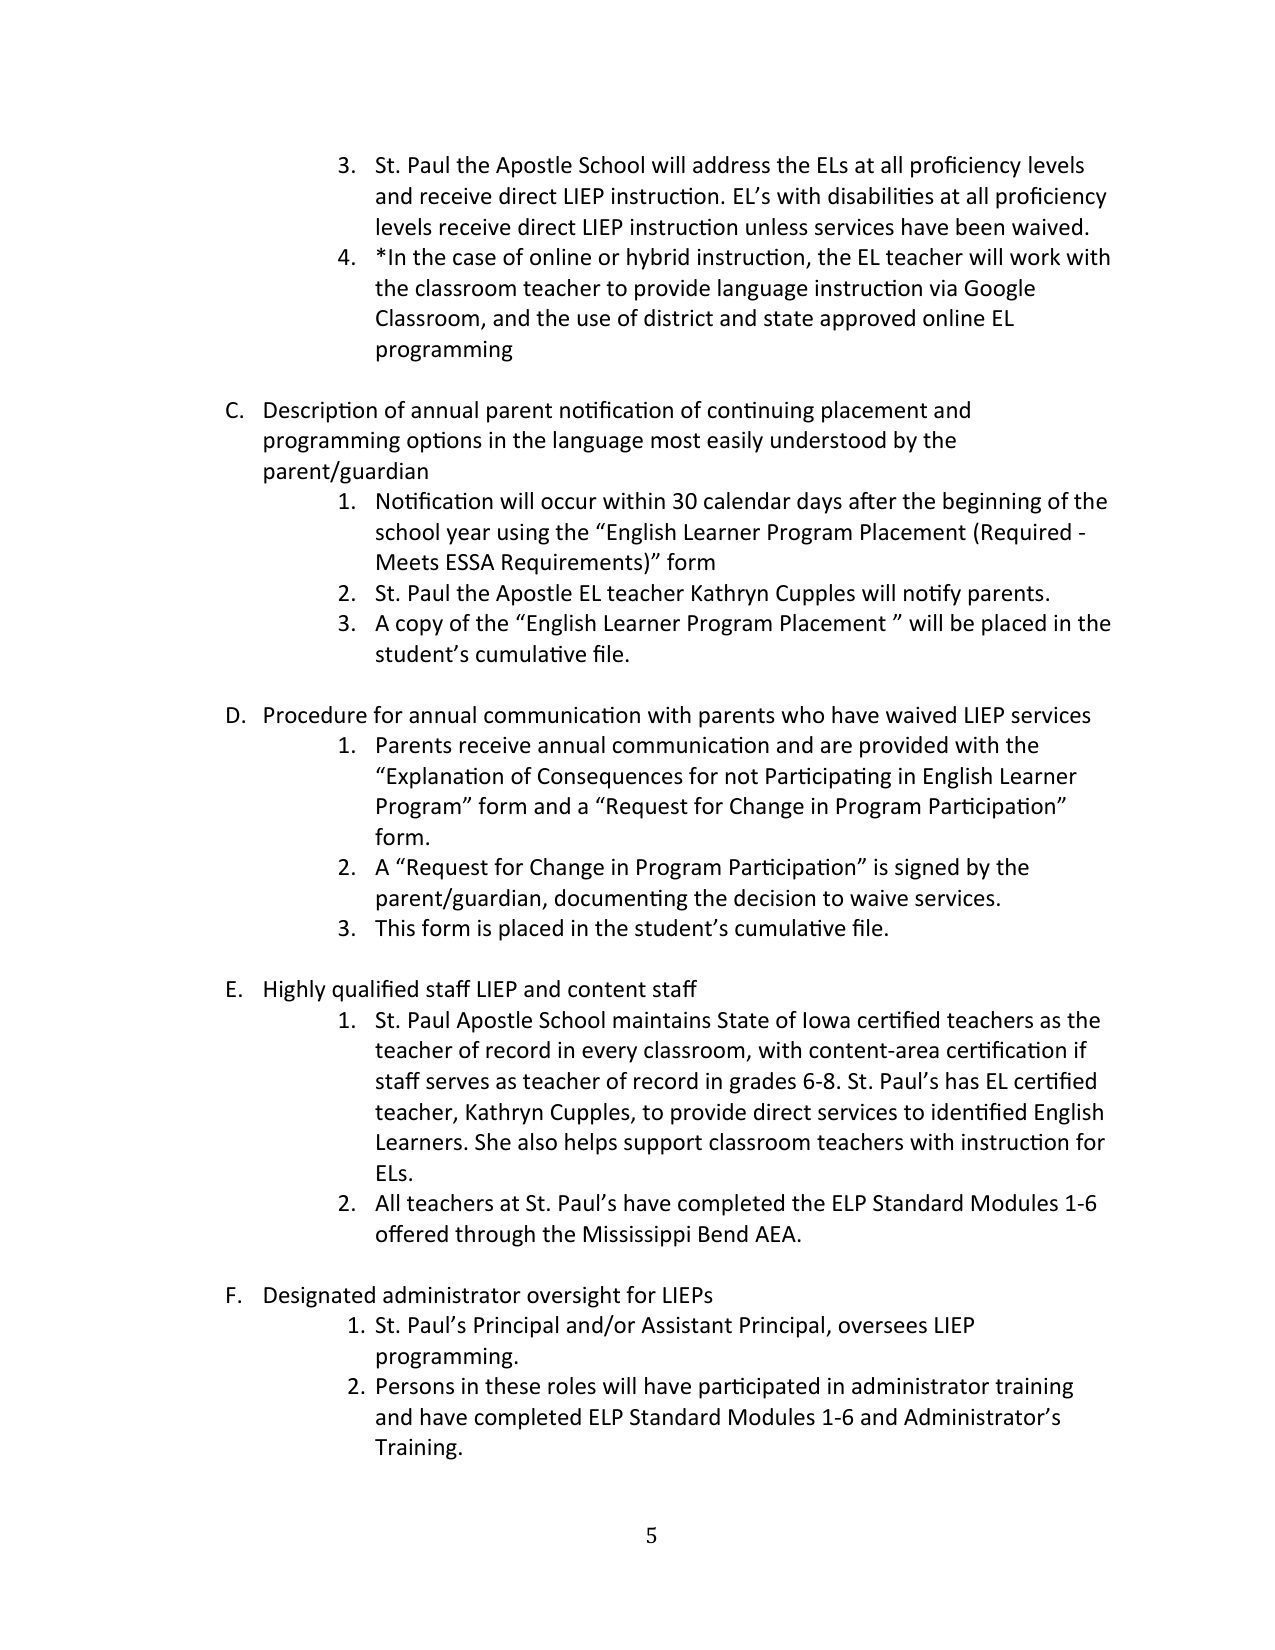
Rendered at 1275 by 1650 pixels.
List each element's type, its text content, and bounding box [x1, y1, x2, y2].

list St. Paul the Apostle EL teacher Kathryn Cupples will notify parents. [337, 577, 1116, 608]
list A “Request for Change in Program Participation” is signed by the parent/guardian, documenting the decision to waive services. [337, 852, 1116, 913]
list St. Paul Apostle School maintains State of Iowa certified teachers as the teacher of record in every classroom, with content-area certification if staff serves as teacher of record in grades 6-8. St. Paul’s has EL certified teacher, Kathryn Cupples, to provide direct services to identified English Learners. She also helps support classroom teachers with instruction for ELs. [337, 1004, 1116, 1188]
list Procedure for annual communication with parents who have waived LIEP services [225, 699, 1116, 730]
list A copy of the “English Learner Program Placement ” will be placed in the student’s cumulative file. [337, 608, 1116, 669]
list Persons in these roles will have participated in administrator training and have completed ELP Standard Modules 1-6 and Administrator’s Training. [347, 1371, 1116, 1462]
list Designated administrator oversight for LIEPs [225, 1279, 1116, 1310]
list Highly qualified staff LIEP and content staff [225, 974, 1116, 1004]
list All teachers at St. Paul’s have completed the ELP Standard Modules 1-6 offered through the Mississippi Bend AEA. [337, 1188, 1116, 1249]
list St. Paul the Apostle School will address the ELs at all proficiency levels and receive direct LIEP instruction. EL’s with disabilities at all proficiency levels receive direct LIEP instruction unless services have been waived. [337, 150, 1116, 242]
list Description of annual parent notification of continuing placement and programming options in the language most easily understood by the parent/guardian [225, 394, 1116, 486]
list Parents receive annual communication and are provided with the “Explanation of Consequences for not Participating in English Learner Program” form and a “Request for Change in Program Participation” form. [337, 730, 1116, 852]
list *In the case of online or hybrid instruction, the EL teacher will work with the classroom teacher to provide language instruction via Google Classroom, and the use of district and state approved online EL programming [337, 242, 1116, 364]
list Notification will occur within 30 calendar days after the beginning of the school year using the “English Learner Program Placement (Required - Meets ESSA Requirements)” form [337, 486, 1116, 577]
list This form is placed in the student’s cumulative file. [337, 913, 1116, 943]
list St. Paul’s Principal and/or Assistant Principal, oversees LIEP programming. [347, 1310, 1116, 1371]
